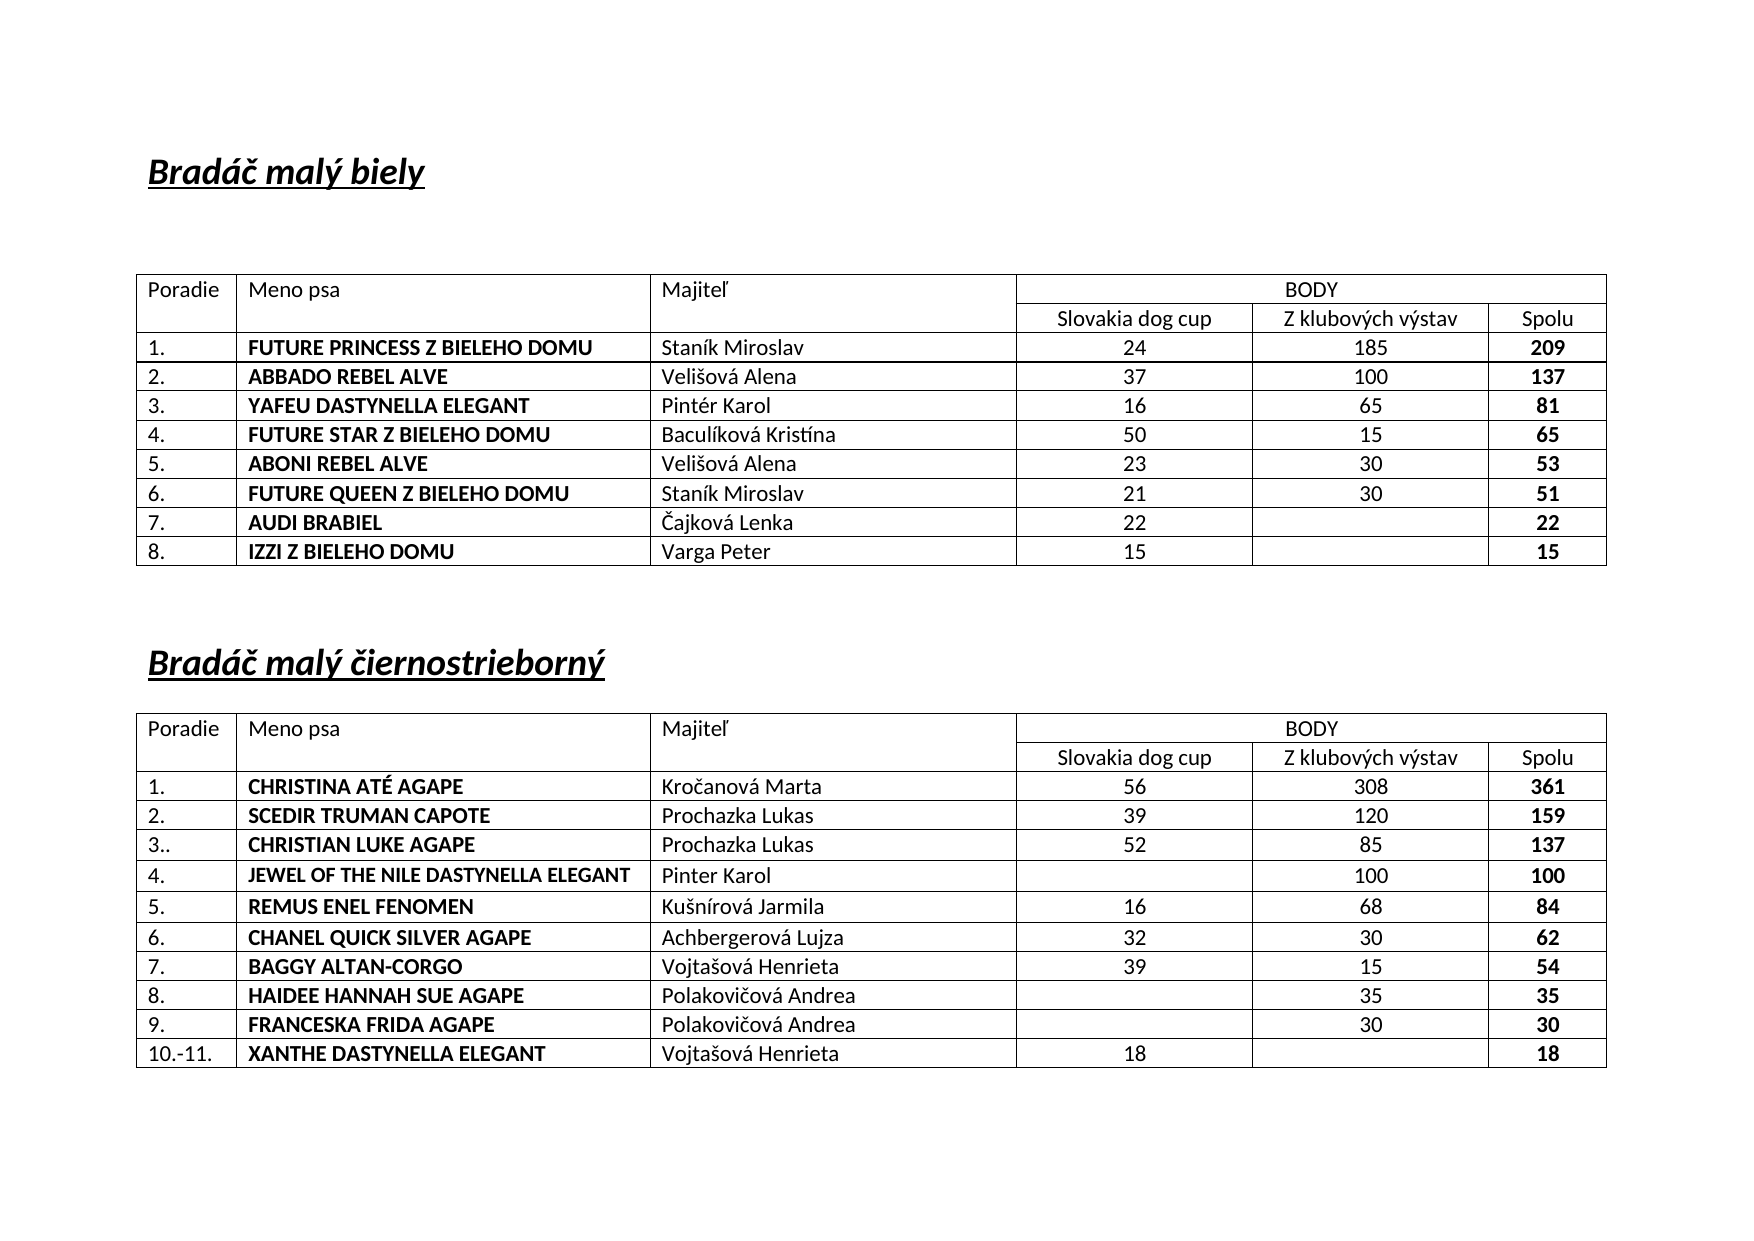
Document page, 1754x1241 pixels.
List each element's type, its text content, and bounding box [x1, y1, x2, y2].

table_cell JEWEL OF THE NILE DASTYNELLA ELEGANT [237, 861, 650, 891]
table_cell 35 [1253, 981, 1488, 1009]
table_cell 54 [1489, 952, 1606, 980]
table_cell [1017, 981, 1252, 1009]
table_cell 16 [1017, 391, 1252, 419]
table_cell 8. [137, 981, 236, 1009]
table_cell 10.-11. [137, 1039, 236, 1067]
table_cell 18 [1489, 1039, 1606, 1067]
table_cell Pinter Karol [651, 861, 1016, 891]
table_cell 4. [137, 421, 236, 448]
table_cell 56 [1017, 772, 1252, 800]
table_cell 6. [137, 923, 236, 951]
table_cell HAIDEE HANNAH SUE AGAPE [237, 981, 650, 1009]
table_cell 100 [1253, 861, 1488, 891]
table_cell Vojtašová Henrieta [651, 952, 1016, 980]
table_cell 3.. [137, 830, 236, 860]
table_cell CHRISTINA ATÉ AGAPE [237, 772, 650, 800]
table_cell 2. [137, 363, 236, 390]
table_cell 9. [137, 1010, 236, 1038]
table_cell 2. [137, 801, 236, 829]
table_cell 68 [1253, 892, 1488, 922]
table_cell BAGGY ALTAN-CORGO [237, 952, 650, 980]
table_cell Z klubových výstav [1253, 743, 1488, 771]
table_cell 53 [1489, 450, 1606, 478]
table_cell 185 [1253, 333, 1488, 361]
table_cell 50 [1017, 421, 1252, 448]
table_cell ABONI REBEL ALVE [237, 450, 650, 478]
table_cell 159 [1489, 801, 1606, 829]
table_cell CHRISTIAN LUKE AGAPE [237, 830, 650, 860]
table_header Majiteľ [651, 714, 1016, 771]
table_cell Slovakia dog cup [1017, 304, 1252, 332]
table_cell [1253, 508, 1488, 536]
table_cell 30 [1489, 1010, 1606, 1038]
table_cell 23 [1017, 450, 1252, 478]
table_cell FUTURE PRINCESS Z BIELEHO DOMU [237, 333, 650, 361]
table_cell 209 [1489, 333, 1606, 361]
table_cell Spolu [1489, 304, 1606, 332]
table_cell 32 [1017, 923, 1252, 951]
table_cell 15 [1017, 537, 1252, 565]
table_cell 361 [1489, 772, 1606, 800]
table_cell 120 [1253, 801, 1488, 829]
table_cell 137 [1489, 830, 1606, 860]
table_cell 30 [1253, 450, 1488, 478]
table_cell 21 [1017, 479, 1252, 507]
table_cell CHANEL QUICK SILVER AGAPE [237, 923, 650, 951]
table_header Meno psa [237, 275, 650, 332]
table_cell Velišová Alena [651, 450, 1016, 478]
table_cell 22 [1489, 508, 1606, 536]
table_cell 81 [1489, 391, 1606, 419]
table_cell 30 [1253, 479, 1488, 507]
table_header Poradie [137, 714, 236, 771]
text Bradáč malý čiernostrieborný [148, 639, 1606, 685]
table_cell Prochazka Lukas [651, 830, 1016, 860]
text Bradáč malý biely [148, 148, 1606, 193]
table_cell 1. [137, 772, 236, 800]
table_cell 65 [1253, 391, 1488, 419]
table_cell 18 [1017, 1039, 1252, 1067]
table_cell 7. [137, 952, 236, 980]
table_cell 52 [1017, 830, 1252, 860]
table_cell 100 [1489, 861, 1606, 891]
table_cell Polakovičová Andrea [651, 1010, 1016, 1038]
table_cell 22 [1017, 508, 1252, 536]
table_cell 30 [1253, 1010, 1488, 1038]
table_cell 8. [137, 537, 236, 565]
table_header Majiteľ [651, 275, 1016, 332]
table_cell YAFEU DASTYNELLA ELEGANT [237, 391, 650, 419]
table_cell 15 [1489, 537, 1606, 565]
table_cell Baculíková Kristína [651, 421, 1016, 448]
table_cell Staník Miroslav [651, 479, 1016, 507]
table_cell 65 [1489, 421, 1606, 448]
table_cell Achbergerová Lujza [651, 923, 1016, 951]
table_cell 30 [1253, 923, 1488, 951]
table_cell 39 [1017, 801, 1252, 829]
table_cell ABBADO REBEL ALVE [237, 363, 650, 390]
table_cell 39 [1017, 952, 1252, 980]
table_cell 100 [1253, 363, 1488, 390]
table_cell 1. [137, 333, 236, 361]
table_cell Kušnírová Jarmila [651, 892, 1016, 922]
table_cell 37 [1017, 363, 1252, 390]
table_cell 5. [137, 892, 236, 922]
table_cell [1253, 1039, 1488, 1067]
table_cell FUTURE QUEEN Z BIELEHO DOMU [237, 479, 650, 507]
table_cell REMUS ENEL FENOMEN [237, 892, 650, 922]
table_cell 7. [137, 508, 236, 536]
table_cell Slovakia dog cup [1017, 743, 1252, 771]
table_cell AUDI BRABIEL [237, 508, 650, 536]
table_cell IZZI Z BIELEHO DOMU [237, 537, 650, 565]
table_cell 62 [1489, 923, 1606, 951]
table_cell Spolu [1489, 743, 1606, 771]
table_cell Polakovičová Andrea [651, 981, 1016, 1009]
table_cell [1253, 537, 1488, 565]
table_cell 4. [137, 861, 236, 891]
table_cell 137 [1489, 363, 1606, 390]
table_cell Čajková Lenka [651, 508, 1016, 536]
table_cell 84 [1489, 892, 1606, 922]
table_header Meno psa [237, 714, 650, 771]
table_cell 51 [1489, 479, 1606, 507]
table_cell 24 [1017, 333, 1252, 361]
table_cell [1017, 861, 1252, 891]
table_header Poradie [137, 275, 236, 332]
table_cell 16 [1017, 892, 1252, 922]
table_cell 5. [137, 450, 236, 478]
table_cell FRANCESKA FRIDA AGAPE [237, 1010, 650, 1038]
table_cell Velišová Alena [651, 363, 1016, 390]
table_cell XANTHE DASTYNELLA ELEGANT [237, 1039, 650, 1067]
table_cell 15 [1253, 421, 1488, 448]
table_cell 35 [1489, 981, 1606, 1009]
table_cell Pintér Karol [651, 391, 1016, 419]
table_header BODY [1017, 275, 1606, 303]
table_cell 15 [1253, 952, 1488, 980]
table_cell SCEDIR TRUMAN CAPOTE [237, 801, 650, 829]
table_cell 308 [1253, 772, 1488, 800]
table_cell [1017, 1010, 1252, 1038]
table_cell Kročanová Marta [651, 772, 1016, 800]
table_cell Varga Peter [651, 537, 1016, 565]
table_cell Prochazka Lukas [651, 801, 1016, 829]
table_cell 3. [137, 391, 236, 419]
table_cell Staník Miroslav [651, 333, 1016, 361]
table_cell FUTURE STAR Z BIELEHO DOMU [237, 421, 650, 448]
table_cell Vojtašová Henrieta [651, 1039, 1016, 1067]
table_cell 85 [1253, 830, 1488, 860]
table_header BODY [1017, 714, 1606, 742]
table_cell Z klubových výstav [1253, 304, 1488, 332]
table_cell 6. [137, 479, 236, 507]
